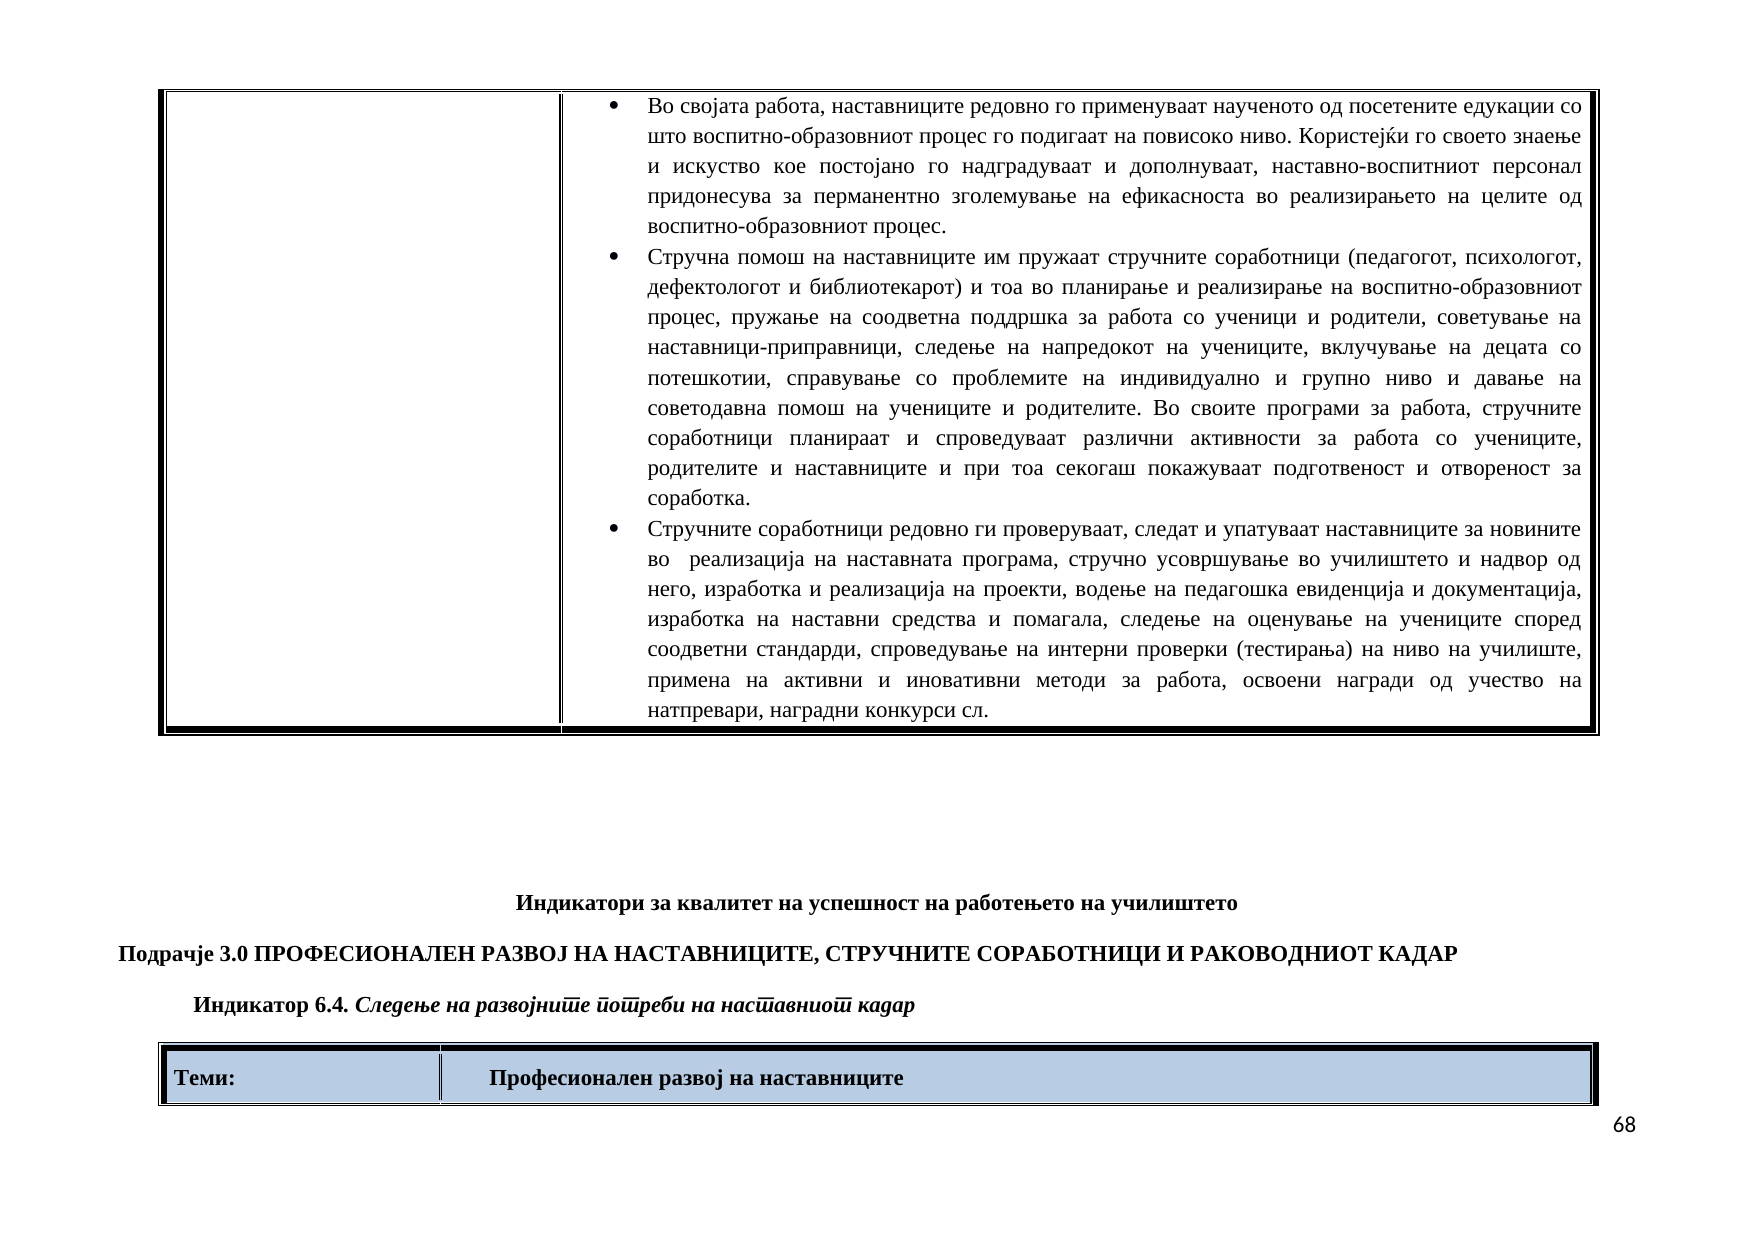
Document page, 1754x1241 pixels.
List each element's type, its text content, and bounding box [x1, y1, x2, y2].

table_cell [561, 92, 1590, 726]
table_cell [167, 92, 561, 726]
table_header Професионален развој на наставниците [440, 1046, 1590, 1102]
table_header Теми: [167, 1051, 440, 1102]
text Индикатори за квалитет на успешност на работењето на училиштето [118, 889, 1636, 915]
text Подрачје 3.0 ПРОФЕСИОНАЛЕН РАЗВОЈ НА НАСТАВНИЦИТЕ, СТРУЧНИТЕ СОРАБОТНИЦИ И РАКОВОДНИОТ КАДАР [118, 940, 1636, 966]
text Индикатор 6.4. Следење на развојните потреби на наставниот кадар [118, 991, 1636, 1017]
